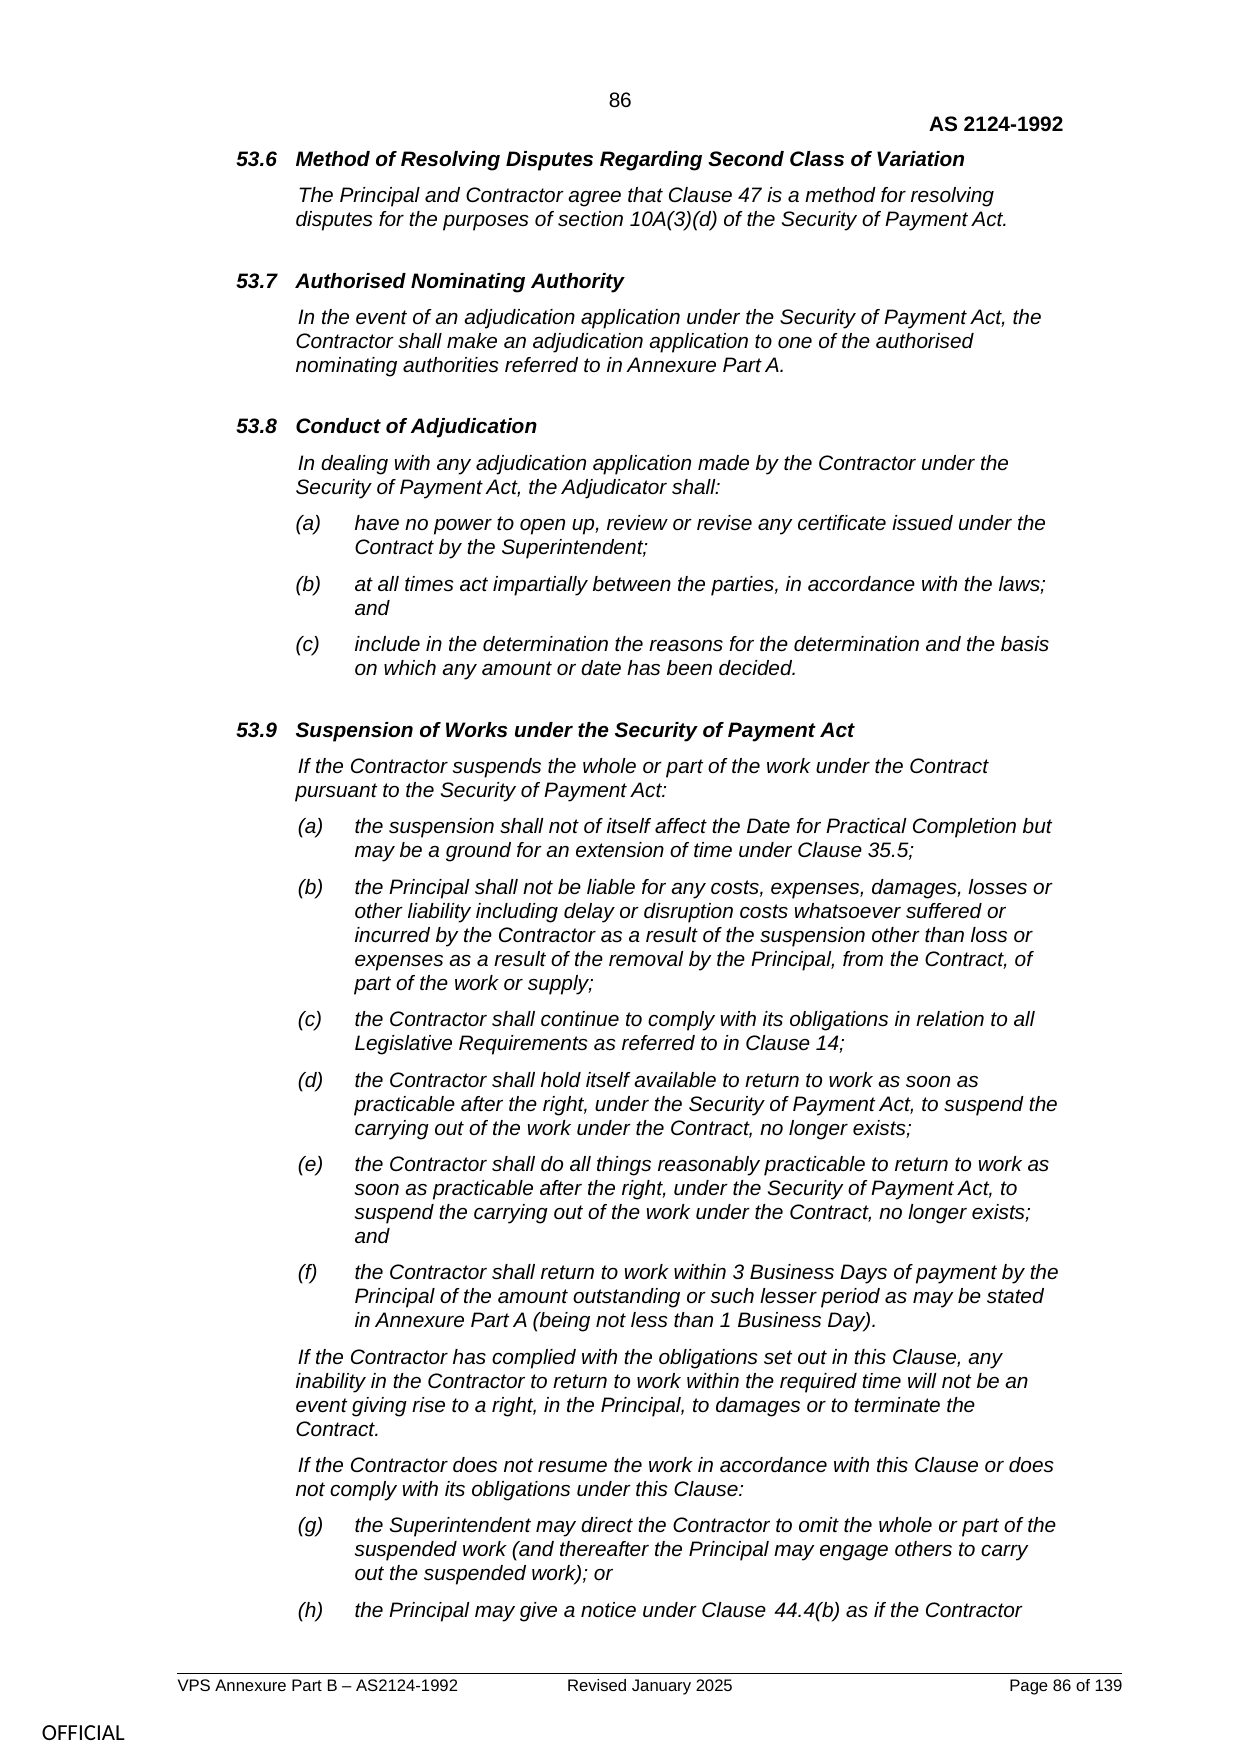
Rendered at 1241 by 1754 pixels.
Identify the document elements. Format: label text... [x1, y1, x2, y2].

list the Contractor shall do all things reasonably practicable to return to work as soon as practicable after the right, under the Security of Payment Act, to suspend the carrying out of the work under the Contract, no longer exists; and [298, 1152, 1063, 1248]
list the Superintendent may direct the Contractor to omit the whole or part of the suspended work (and thereafter the Principal may engage others to carry out the suspended work); or [298, 1513, 1063, 1585]
text The Principal and Contractor agree that Clause 47 is a method for resolving disputes for the purposes of section 10A(3)(d) of the Security of Payment Act. [295, 183, 1063, 231]
text In dealing with any adjudication application made by the Contractor under the Security of Payment Act, the Adjudicator shall: [295, 451, 1063, 499]
text If the Contractor has complied with the obligations set out in this Clause, any inability in the Contractor to return to work within the required time will not be an event giving rise to a right, in the Principal, to damages or to terminate the Contract. [295, 1344, 1063, 1440]
text (b) at all times act impartially between the parties, in accordance with the laws; and [295, 572, 1063, 619]
subtitle 53.8 Conduct of Adjudication [236, 414, 1063, 438]
text If the Contractor does not resume the work in accordance with this Clause or does not comply with its obligations under this Clause: [295, 1453, 1063, 1501]
text In the event of an adjudication application under the Security of Payment Act, the Contractor shall make an adjudication application to one of the authorised nominating authorities referred to in Annexure Part A. [295, 305, 1063, 377]
list the suspension shall not of itself affect the Date for Practical Completion but may be a ground for an extension of time under Clause 35.5; [298, 814, 1063, 862]
subtitle 53.7 Authorised Nominating Authority [236, 268, 1063, 292]
subtitle 53.9 Suspension of Works under the Security of Payment Act [236, 717, 1063, 741]
text If the Contractor suspends the whole or part of the work under the Contract pursuant to the Security of Payment Act: [295, 754, 1063, 802]
list the Contractor shall return to work within 3 Business Days of payment by the Principal of the amount outstanding or such lesser period as may be stated in Annexure Part A (being not less than 1 Business Day). [298, 1260, 1063, 1332]
list the Principal shall not be liable for any costs, expenses, damages, losses or other liability including delay or disruption costs whatsoever suffered or incurred by the Contractor as a result of the suspension other than loss or expenses as a result of the removal by the Principal, from the Contract, of part of the work or supply; [298, 875, 1063, 994]
list the Contractor shall continue to comply with its obligations in relation to all Legislative Requirements as referred to in Clause 14; [298, 1007, 1063, 1055]
subtitle 53.6 Method of Resolving Disputes Regarding Second Class of Variation [236, 147, 1063, 171]
text (a) have no power to open up, review or revise any certificate issued under the Contract by the Superintendent; [295, 511, 1063, 559]
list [298, 1598, 1063, 1622]
list the Contractor shall hold itself available to return to work as soon as practicable after the right, under the Security of Payment Act, to suspend the carrying out of the work under the Contract, no longer exists; [298, 1067, 1063, 1139]
text (c) include in the determination the reasons for the determination and the basis on which any amount or date has been decided. [295, 632, 1063, 680]
